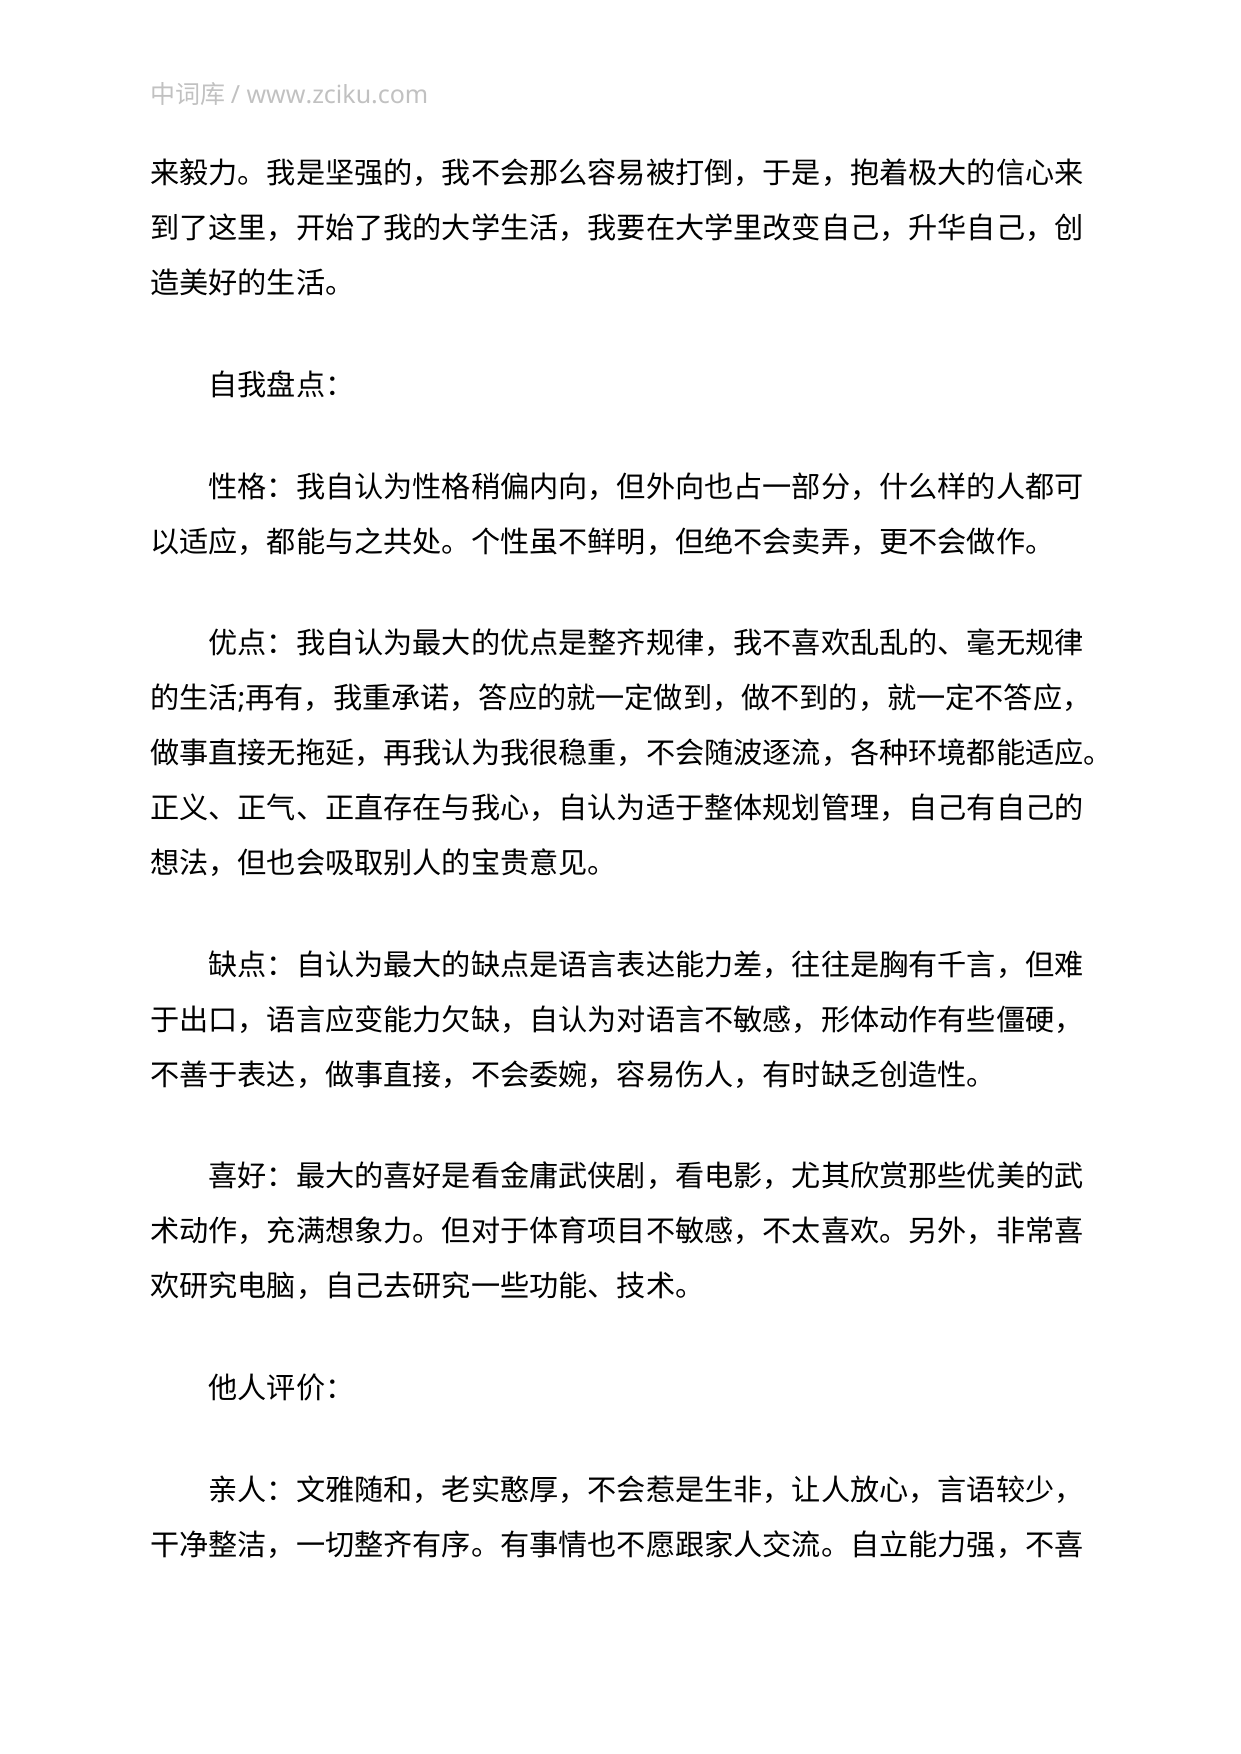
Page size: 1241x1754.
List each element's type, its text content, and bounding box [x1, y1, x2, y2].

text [150, 1466, 1090, 1563]
text 他人评价： [150, 1364, 1090, 1407]
text 缺点：自认为最大的缺点是语言表达能力差，往往是胸有千言，但难于出口，语言应变能力欠缺，自认为对语言不敏感，形体动作有些僵硬，不善于表达，做事直接，不会委婉，容易伤人，有时缺乏创造性。 [150, 941, 1090, 1093]
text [150, 150, 1090, 302]
text 自我盘点： [150, 362, 1090, 404]
text 喜好：最大的喜好是看金庸武侠剧，看电影，尤其欣赏那些优美的武术动作，充满想象力。但对于体育项目不敏感，不太喜欢。另外，非常喜欢研究电脑，自己去研究一些功能、技术。 [150, 1153, 1090, 1305]
text 性格：我自认为性格稍偏内向，但外向也占一部分，什么样的人都可以适应，都能与之共处。个性虽不鲜明，但绝不会卖弄，更不会做作。 [150, 463, 1090, 561]
text 优点：我自认为最大的优点是整齐规律，我不喜欢乱乱的、毫无规律的生活;再有，我重承诺，答应的就一定做到，做不到的，就一定不答应，做事直接无拖延，再我认为我很稳重，不会随波逐流，各种环境都能适应。正义、正气、正直存在与我心，自认为适于整体规划管理，自己有自己的想法，但也会吸取别人的宝贵意见。 [150, 620, 1090, 882]
